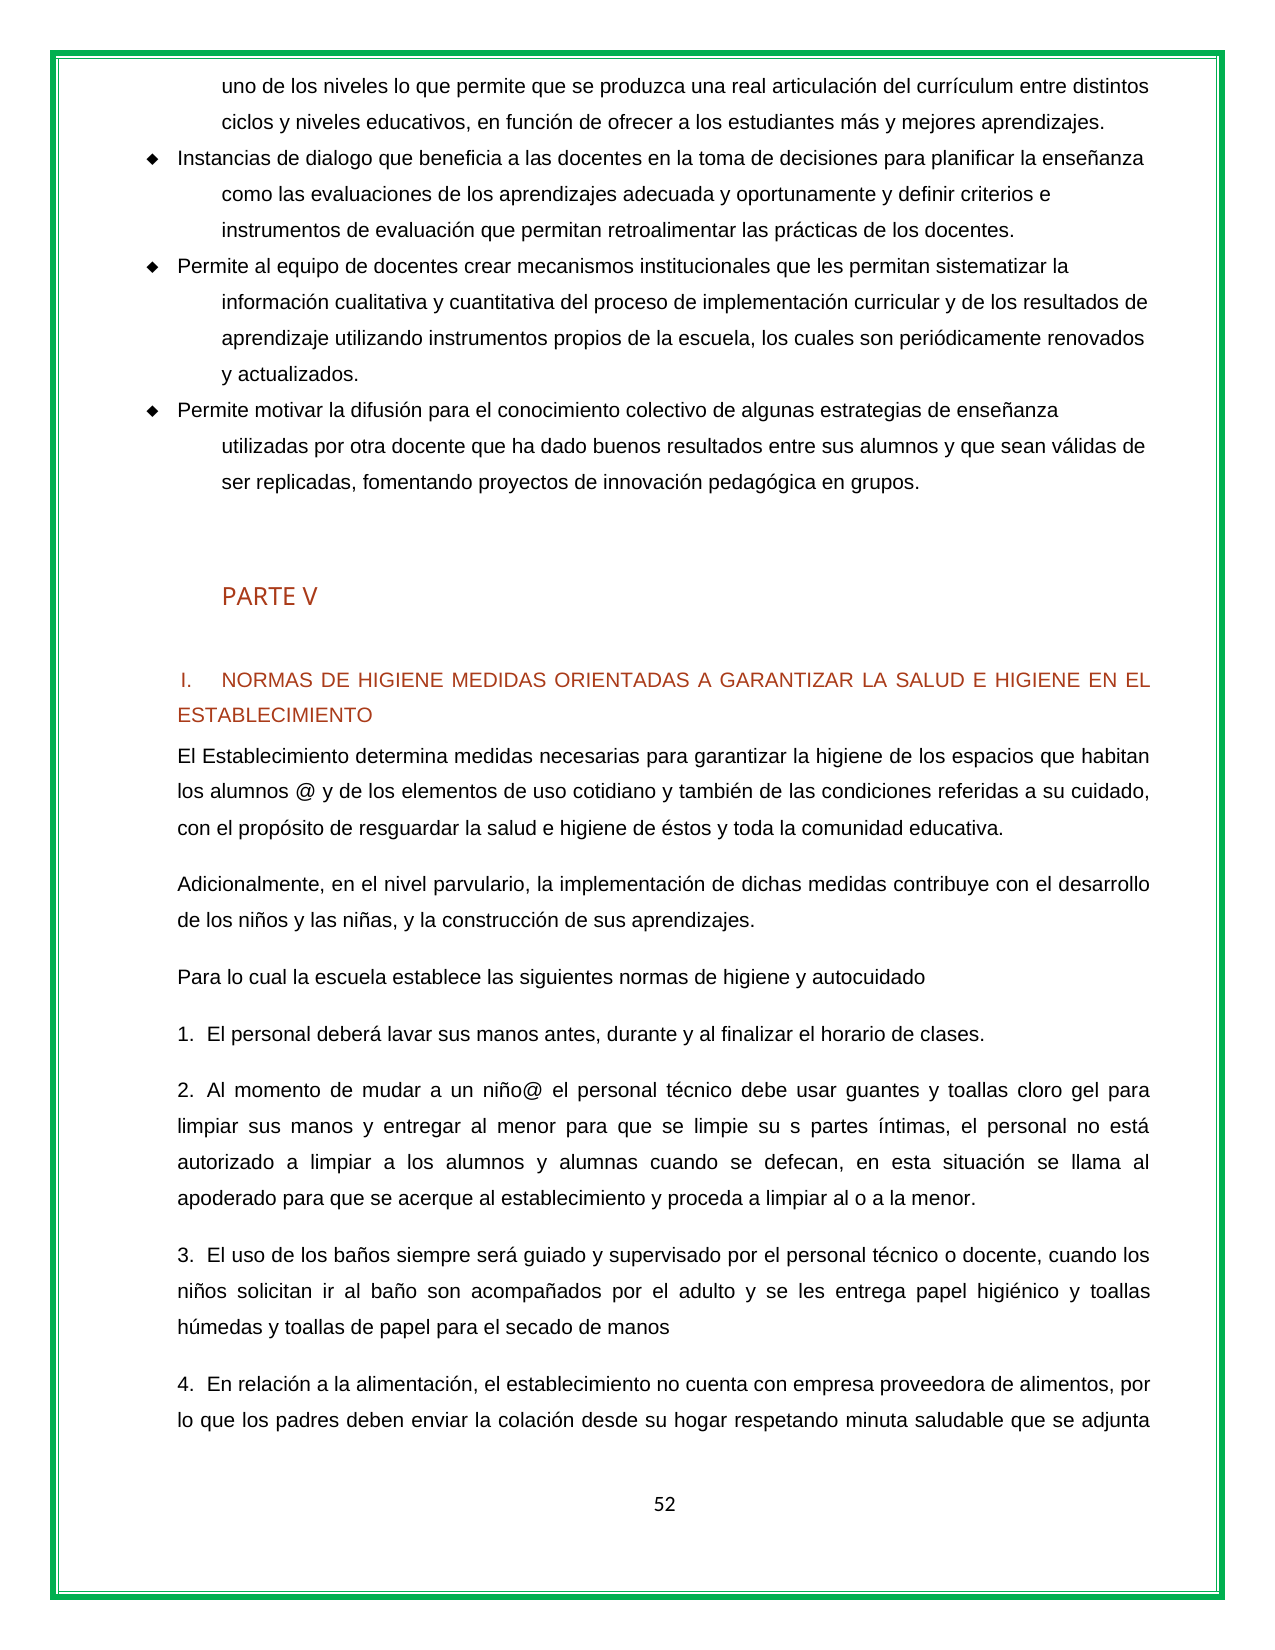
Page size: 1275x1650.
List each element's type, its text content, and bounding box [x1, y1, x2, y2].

list Permite motivar la difusión para el conocimiento colectivo de algunas estrategias de enseñanza utilizadas por otra docente que ha dado buenos resultados entre sus alumnos y que sean válidas de ser replicadas, fomentando proyectos de innovación pedagógica en grupos. [146, 397, 1152, 493]
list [146, 74, 1152, 134]
text El Establecimiento determina medidas necesarias para garantizar la higiene de los espacios que habitan los alumnos @ y de los elementos de uso cotidiano y también de las condiciones referidas a su cuidado, con el propósito de resguardar la salud e higiene de éstos y toda la comunidad educativa. [177, 743, 1152, 839]
subtitle NORMAS DE HIGIENE MEDIDAS ORIENTADAS A GARANTIZAR LA SALUD E HIGIENE EN EL ESTABLECIMIENTO [177, 667, 1152, 727]
list Al momento de mudar a un niño@ el personal técnico debe usar guantes y toallas cloro gel para limpiar sus manos y entregar al menor para que se limpie su s partes íntimas, el personal no está autorizado a limpiar a los alumnos y alumnas cuando se defecan, en esta situación se llama al apoderado para que se acerque al establecimiento y proceda a limpiar al o a la menor. [177, 1078, 1152, 1210]
list El uso de los baños siempre será guiado y supervisado por el personal técnico o docente, cuando los niños solicitan ir al baño son acompañados por el adulto y se les entrega papel higiénico y toallas húmedas y toallas de papel para el secado de manos [177, 1243, 1152, 1339]
list Permite al equipo de docentes crear mecanismos institucionales que les permitan sistematizar la información cualitativa y cuantitativa del proceso de implementación curricular y de los resultados de aprendizaje utilizando instrumentos propios de la escuela, los cuales son periódicamente renovados y actualizados. [146, 254, 1152, 386]
text Para lo cual la escuela establece las siguientes normas de higiene y autocuidado [177, 965, 1152, 989]
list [177, 1372, 1152, 1431]
text Adicionalmente, en el nivel parvulario, la implementación de dichas medidas contribuye con el desarrollo de los niños y las niñas, y la construcción de sus aprendizajes. [177, 872, 1152, 932]
subtitle PARTE V [221, 579, 1152, 613]
list Instancias de dialogo que beneficia a las docentes en la toma de decisiones para planificar la enseñanza como las evaluaciones de los aprendizajes adecuada y oportunamente y definir criterios e instrumentos de evaluación que permitan retroalimentar las prácticas de los docentes. [146, 146, 1152, 242]
list El personal deberá lavar sus manos antes, durante y al finalizar el horario de clases. [177, 1022, 1152, 1046]
